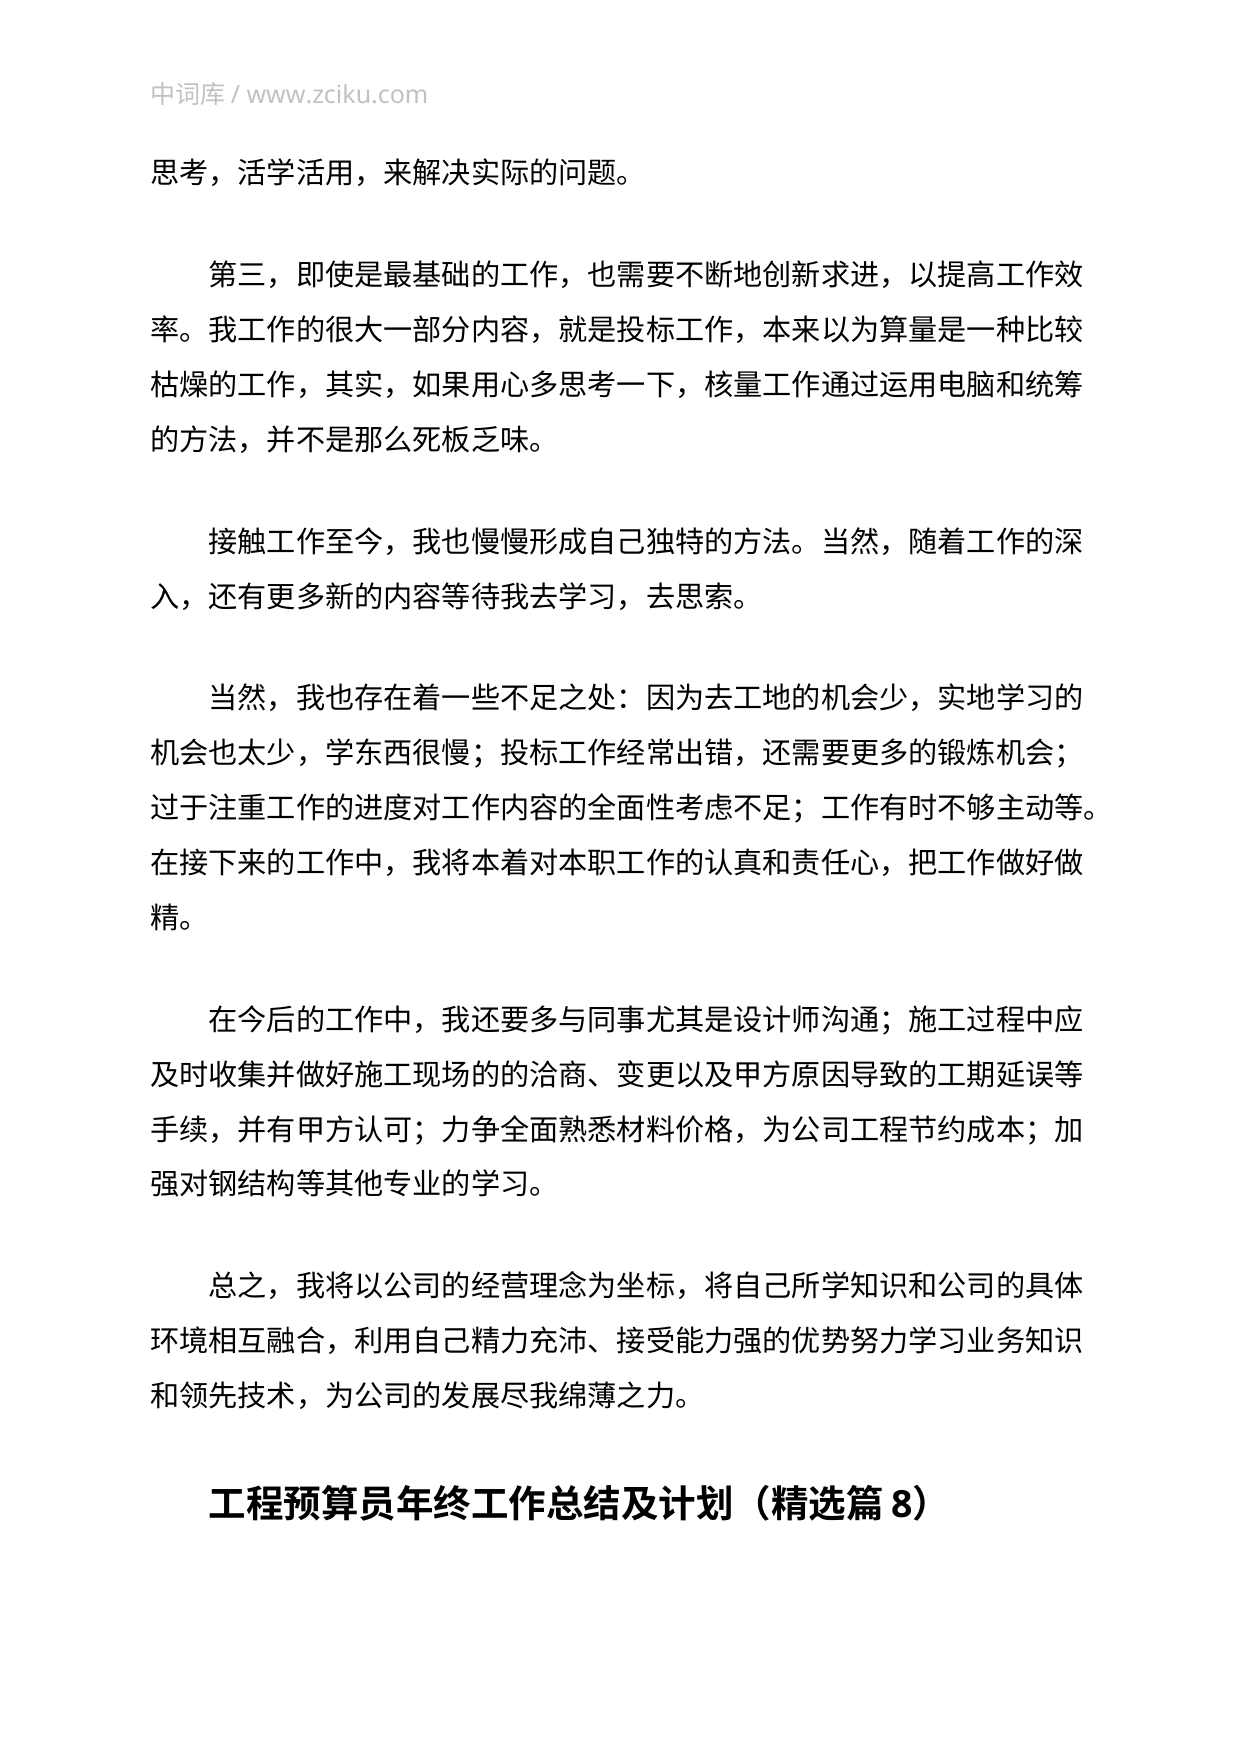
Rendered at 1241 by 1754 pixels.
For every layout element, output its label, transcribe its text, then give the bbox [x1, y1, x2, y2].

text 第三，即使是最基础的工作，也需要不断地创新求进，以提高工作效率。我工作的很大一部分内容，就是投标工作，本来以为算量是一种比较枯燥的工作，其实，如果用心多思考一下，核量工作通过运用电脑和统筹的方法，并不是那么死板乏味。 [150, 252, 1090, 459]
text 当然，我也存在着一些不足之处：因为去工地的机会少，实地学习的机会也太少，学东西很慢；投标工作经常出错，还需要更多的锻炼机会；过于注重工作的进度对工作内容的全面性考虑不足；工作有时不够主动等。在接下来的工作中，我将本着对本职工作的认真和责任心，把工作做好做精。 [150, 675, 1090, 937]
text 总之，我将以公司的经营理念为坐标，将自己所学知识和公司的具体环境相互融合，利用自己精力充沛、接受能力强的优势努力学习业务知识和领先技术，为公司的发展尽我绵薄之力。 [150, 1263, 1090, 1415]
text 在今后的工作中，我还要多与同事尤其是设计师沟通；施工过程中应及时收集并做好施工现场的的洽商、变更以及甲方原因导致的工期延误等手续，并有甲方认可；力争全面熟悉材料价格，为公司工程节约成本；加强对钢结构等其他专业的学习。 [150, 996, 1090, 1203]
text 接触工作至今，我也慢慢形成自己独特的方法。当然，随着工作的深入，还有更多新的内容等待我去学习，去思索。 [150, 518, 1090, 615]
text 工程预算员年终工作总结及计划（精选篇8） [150, 1474, 1090, 1529]
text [150, 150, 1090, 192]
